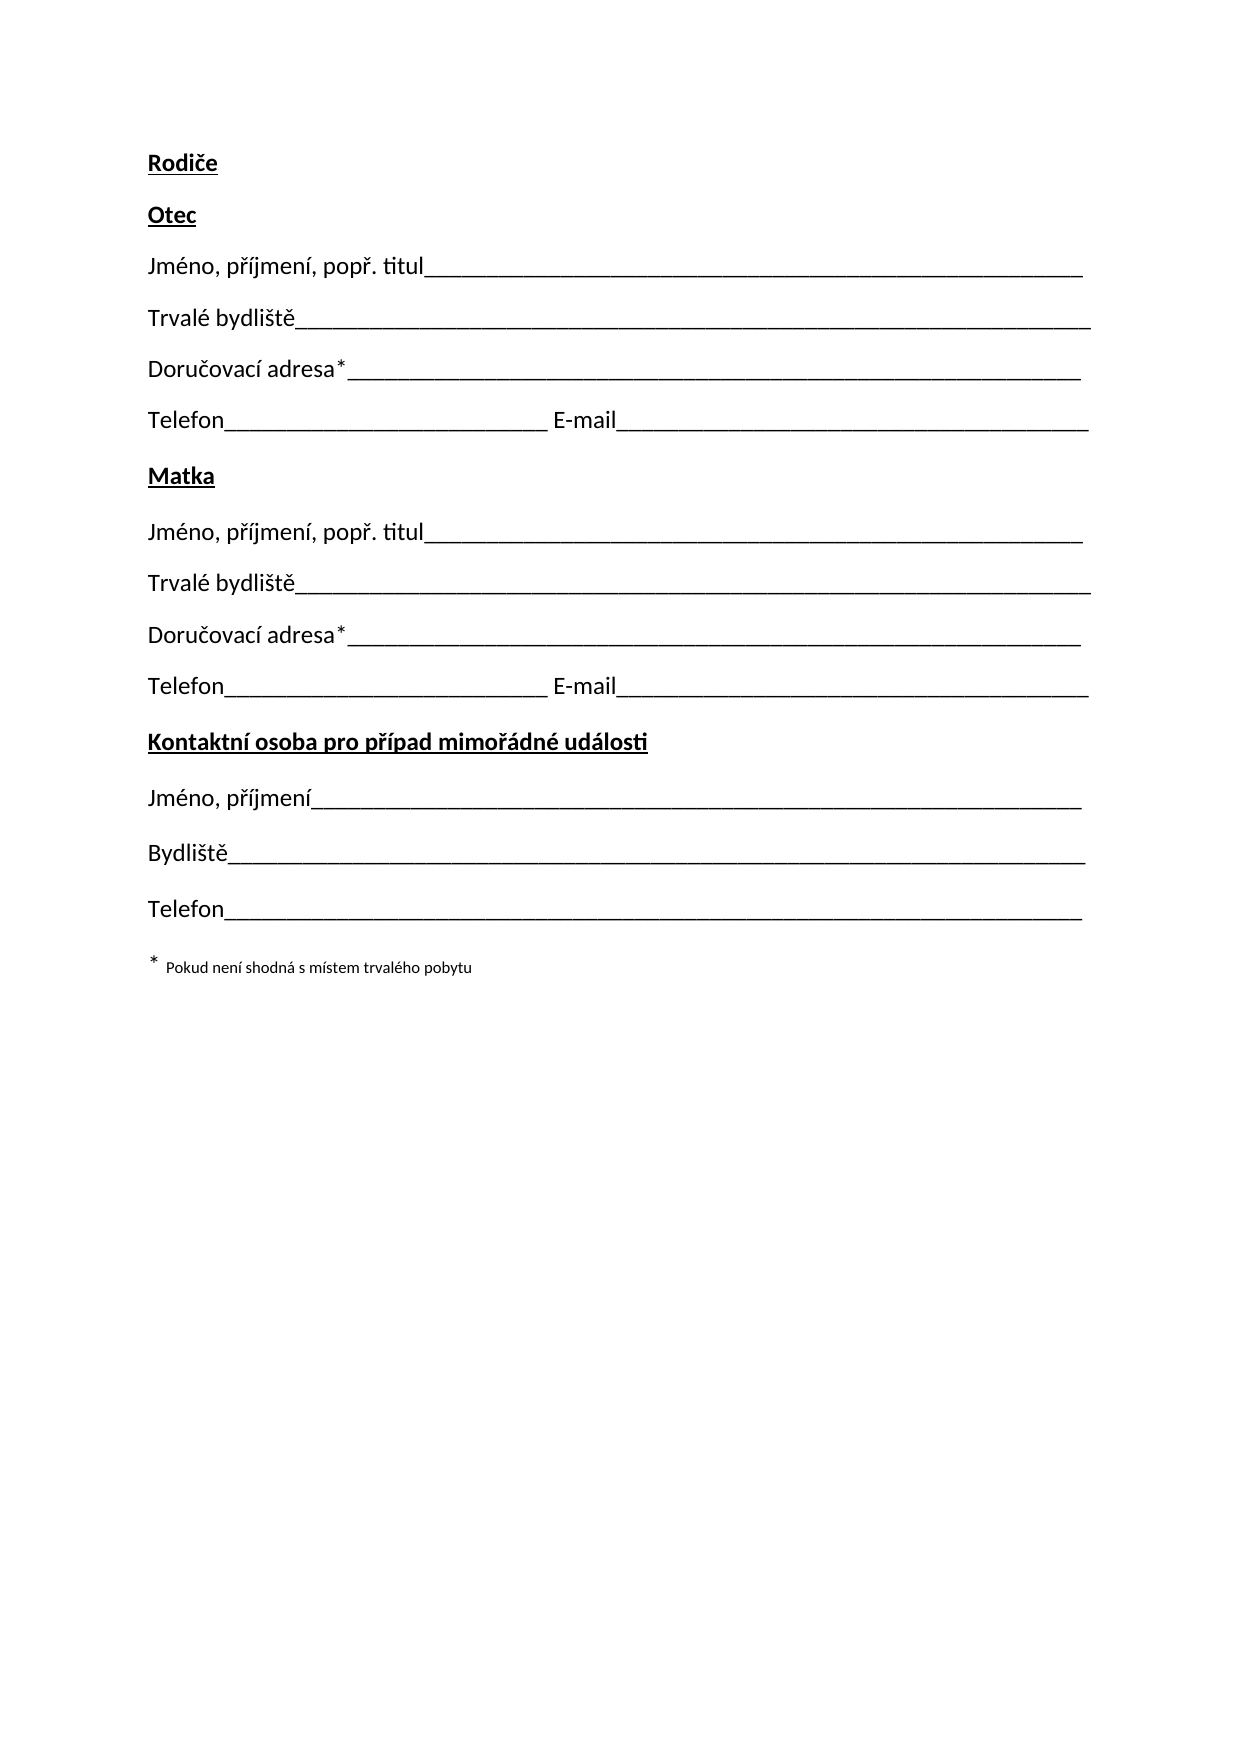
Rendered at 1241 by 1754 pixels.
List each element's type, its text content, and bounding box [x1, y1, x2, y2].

text Telefon__________________________ E-mail______________________________________ [148, 670, 1093, 701]
text Telefon_____________________________________________________________________ [148, 893, 1093, 924]
text Jméno, příjmení, popř. titul_____________________________________________________ [148, 516, 1093, 547]
text Doručovací adresa*___________________________________________________________ [148, 353, 1093, 383]
text * Pokud není shodná s místem trvalého pobytu [148, 949, 1093, 980]
text Jméno, příjmení, popř. titul_____________________________________________________ [148, 250, 1093, 281]
text Trvalé bydliště________________________________________________________________ [148, 567, 1093, 598]
text Doručovací adresa*___________________________________________________________ [148, 619, 1093, 649]
text Kontaktní osoba pro případ mimořádné události [148, 726, 1093, 756]
text Rodiče [148, 148, 1093, 178]
text Matka [148, 460, 1093, 491]
text Trvalé bydliště________________________________________________________________ [148, 302, 1093, 332]
text Bydliště_____________________________________________________________________ [148, 838, 1093, 868]
text Otec [148, 199, 1093, 229]
text Telefon__________________________ E-mail______________________________________ [148, 404, 1093, 435]
text Jméno, příjmení______________________________________________________________ [148, 782, 1093, 812]
